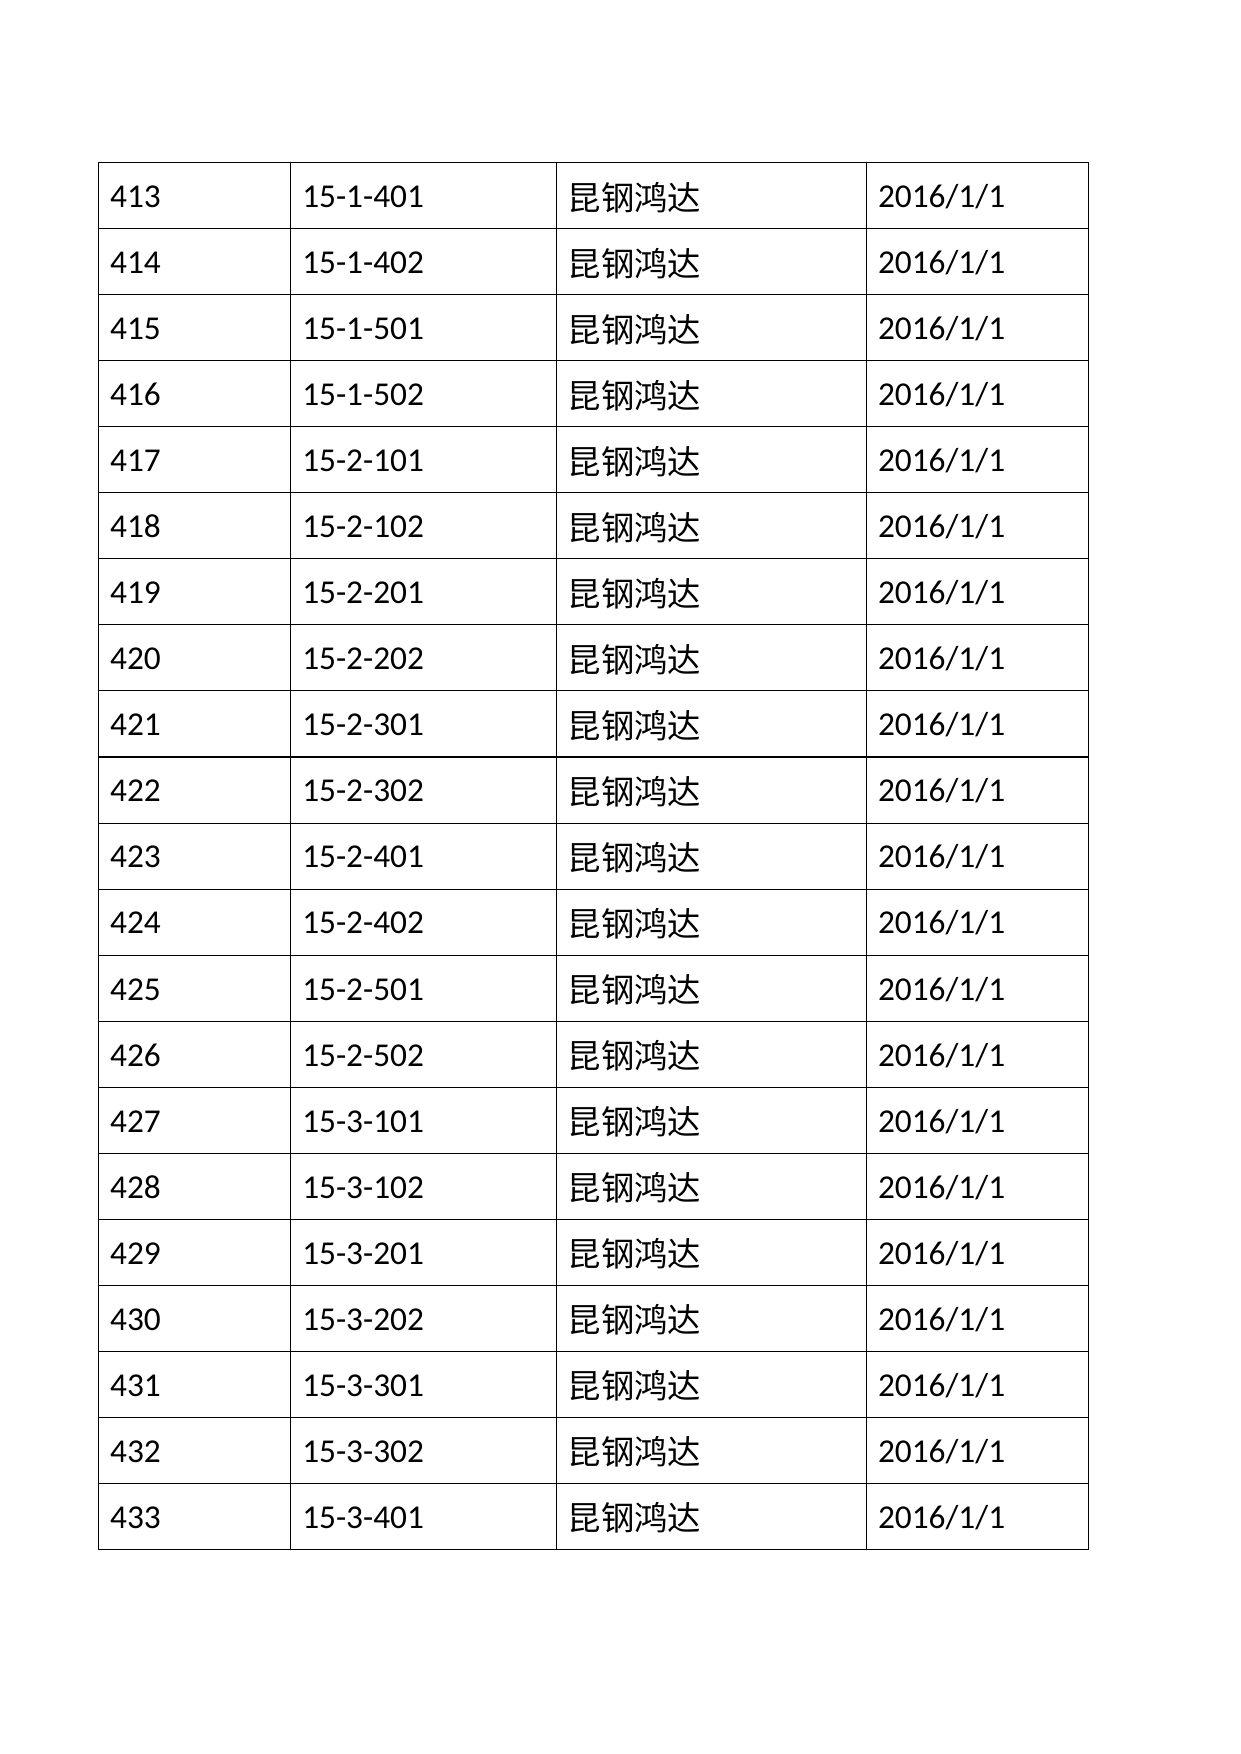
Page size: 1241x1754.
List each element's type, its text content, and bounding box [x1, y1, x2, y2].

table_cell 15-1-402 [291, 229, 556, 294]
table_cell 430 [99, 1286, 290, 1351]
table_cell 2016/1/1 [867, 1088, 1088, 1153]
table_cell 昆钢鸿达 [557, 295, 866, 360]
table_cell 2016/1/1 [867, 163, 1088, 228]
table_cell 418 [99, 493, 290, 558]
table_cell 2016/1/1 [867, 956, 1088, 1021]
table_cell 432 [99, 1418, 290, 1483]
table_cell 2016/1/1 [867, 1484, 1088, 1549]
table_cell 2016/1/1 [867, 361, 1088, 426]
table_cell 421 [99, 691, 290, 756]
table_cell 414 [99, 229, 290, 294]
table_cell 2016/1/1 [867, 691, 1088, 756]
table_cell 427 [99, 1088, 290, 1153]
table_cell 昆钢鸿达 [557, 758, 866, 822]
table_cell 15-3-101 [291, 1088, 556, 1153]
table_cell 15-2-501 [291, 956, 556, 1021]
table_cell 415 [99, 295, 290, 360]
table_cell 2016/1/1 [867, 1022, 1088, 1087]
table_cell 15-3-302 [291, 1418, 556, 1483]
table_cell 15-2-101 [291, 427, 556, 492]
table_cell 422 [99, 758, 290, 822]
table_cell 2016/1/1 [867, 1418, 1088, 1483]
table_cell 433 [99, 1484, 290, 1549]
table_cell 15-2-301 [291, 691, 556, 756]
table_cell 昆钢鸿达 [557, 1154, 866, 1219]
table_cell 昆钢鸿达 [557, 691, 866, 756]
table_cell 昆钢鸿达 [557, 1484, 866, 1549]
table_cell 431 [99, 1352, 290, 1417]
table_cell 昆钢鸿达 [557, 1418, 866, 1483]
table_cell 昆钢鸿达 [557, 890, 866, 954]
table_cell 419 [99, 559, 290, 624]
table_cell 15-2-502 [291, 1022, 556, 1087]
table_cell 15-1-501 [291, 295, 556, 360]
table_cell 428 [99, 1154, 290, 1219]
table_cell 429 [99, 1220, 290, 1285]
table_cell 15-3-301 [291, 1352, 556, 1417]
table_cell 15-3-401 [291, 1484, 556, 1549]
table_cell 2016/1/1 [867, 1352, 1088, 1417]
table_cell 15-3-102 [291, 1154, 556, 1219]
table_cell 2016/1/1 [867, 427, 1088, 492]
table_cell 2016/1/1 [867, 295, 1088, 360]
table_cell 昆钢鸿达 [557, 956, 866, 1021]
table_cell 2016/1/1 [867, 229, 1088, 294]
table_cell 15-2-402 [291, 890, 556, 954]
table_cell 416 [99, 361, 290, 426]
table_cell 15-2-201 [291, 559, 556, 624]
table_cell 昆钢鸿达 [557, 229, 866, 294]
table_cell 420 [99, 625, 290, 690]
table_cell 15-2-302 [291, 758, 556, 822]
table_cell 2016/1/1 [867, 559, 1088, 624]
table_cell 424 [99, 890, 290, 954]
table_cell 15-2-202 [291, 625, 556, 690]
table_cell 2016/1/1 [867, 625, 1088, 690]
table_cell 2016/1/1 [867, 493, 1088, 558]
table_cell 昆钢鸿达 [557, 1220, 866, 1285]
table_cell 昆钢鸿达 [557, 1352, 866, 1417]
table_cell 15-2-401 [291, 824, 556, 888]
table_cell 昆钢鸿达 [557, 163, 866, 228]
table_cell 昆钢鸿达 [557, 361, 866, 426]
table_cell 昆钢鸿达 [557, 1022, 866, 1087]
table_cell 15-3-201 [291, 1220, 556, 1285]
table_cell 昆钢鸿达 [557, 559, 866, 624]
table_cell 2016/1/1 [867, 1286, 1088, 1351]
table_cell 15-2-102 [291, 493, 556, 558]
table_cell 昆钢鸿达 [557, 427, 866, 492]
table_cell 2016/1/1 [867, 1220, 1088, 1285]
table_cell 417 [99, 427, 290, 492]
table_cell 2016/1/1 [867, 824, 1088, 888]
table_cell 15-1-502 [291, 361, 556, 426]
table_cell 15-1-401 [291, 163, 556, 228]
table_cell 413 [99, 163, 290, 228]
table_cell 昆钢鸿达 [557, 1088, 866, 1153]
table_cell 2016/1/1 [867, 890, 1088, 954]
table_cell 423 [99, 824, 290, 888]
table_cell 2016/1/1 [867, 1154, 1088, 1219]
table_cell 15-3-202 [291, 1286, 556, 1351]
table_cell 426 [99, 1022, 290, 1087]
table_cell 425 [99, 956, 290, 1021]
table_cell 2016/1/1 [867, 758, 1088, 822]
table_cell 昆钢鸿达 [557, 824, 866, 888]
table_cell 昆钢鸿达 [557, 1286, 866, 1351]
table_cell 昆钢鸿达 [557, 493, 866, 558]
table_cell 昆钢鸿达 [557, 625, 866, 690]
